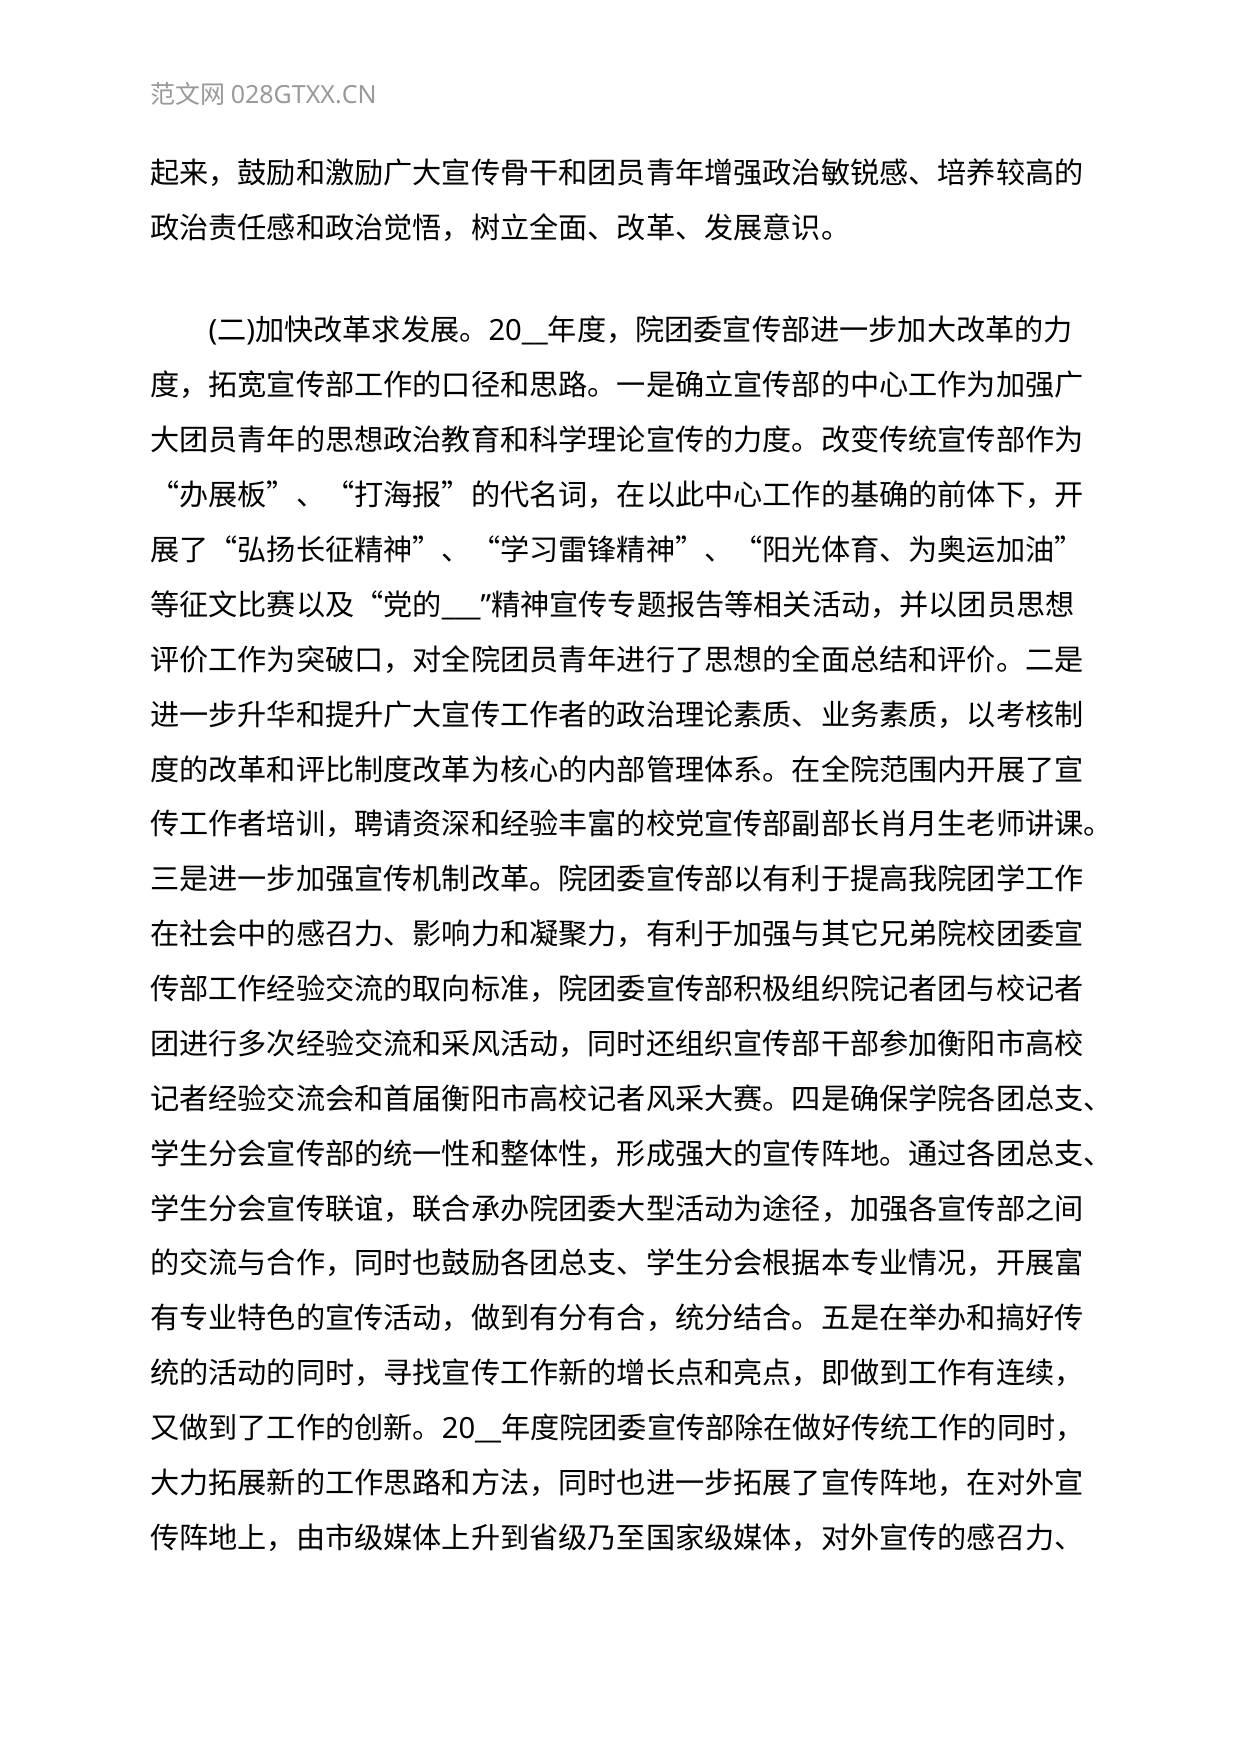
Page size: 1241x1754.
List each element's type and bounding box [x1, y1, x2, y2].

text [150, 150, 1090, 247]
text [150, 307, 1090, 1557]
